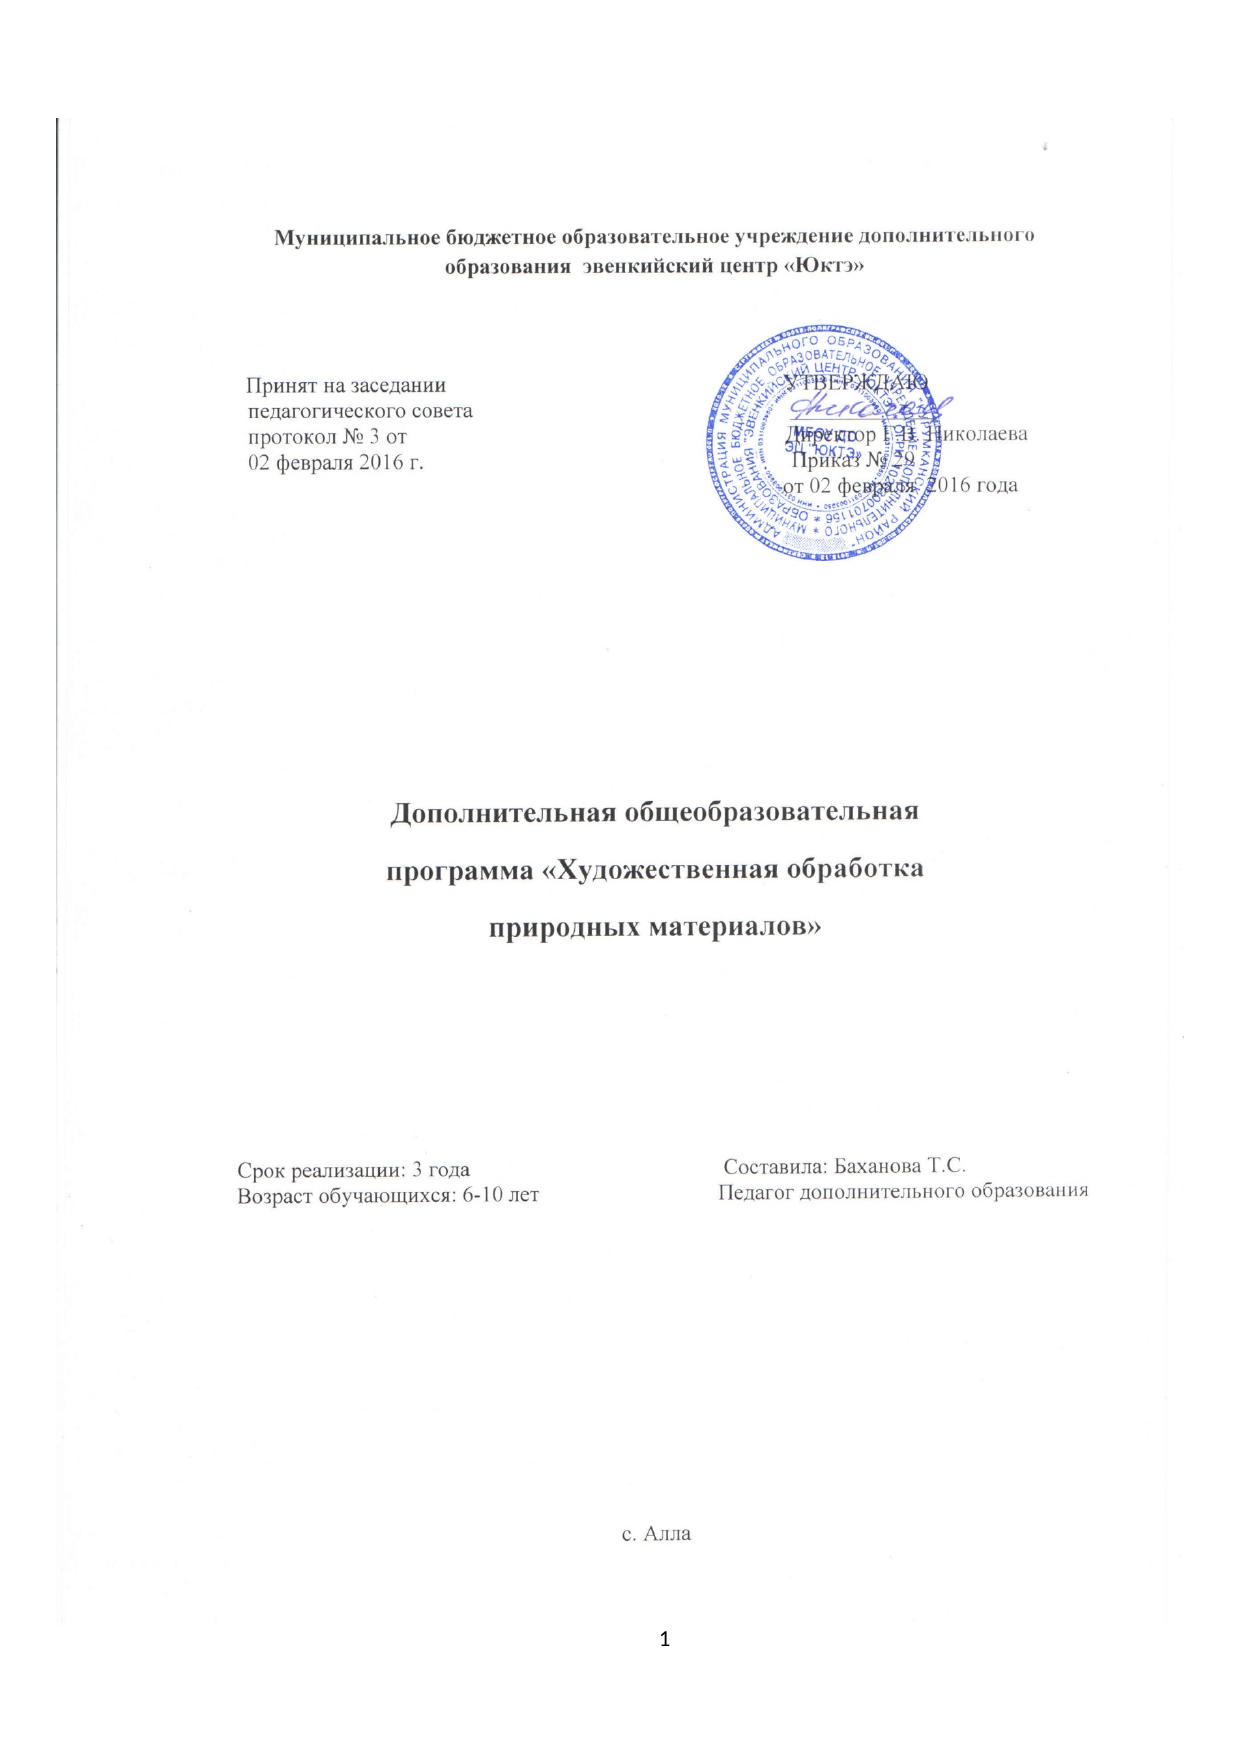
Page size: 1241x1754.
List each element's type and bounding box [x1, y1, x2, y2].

picture [56, 118, 1185, 1625]
